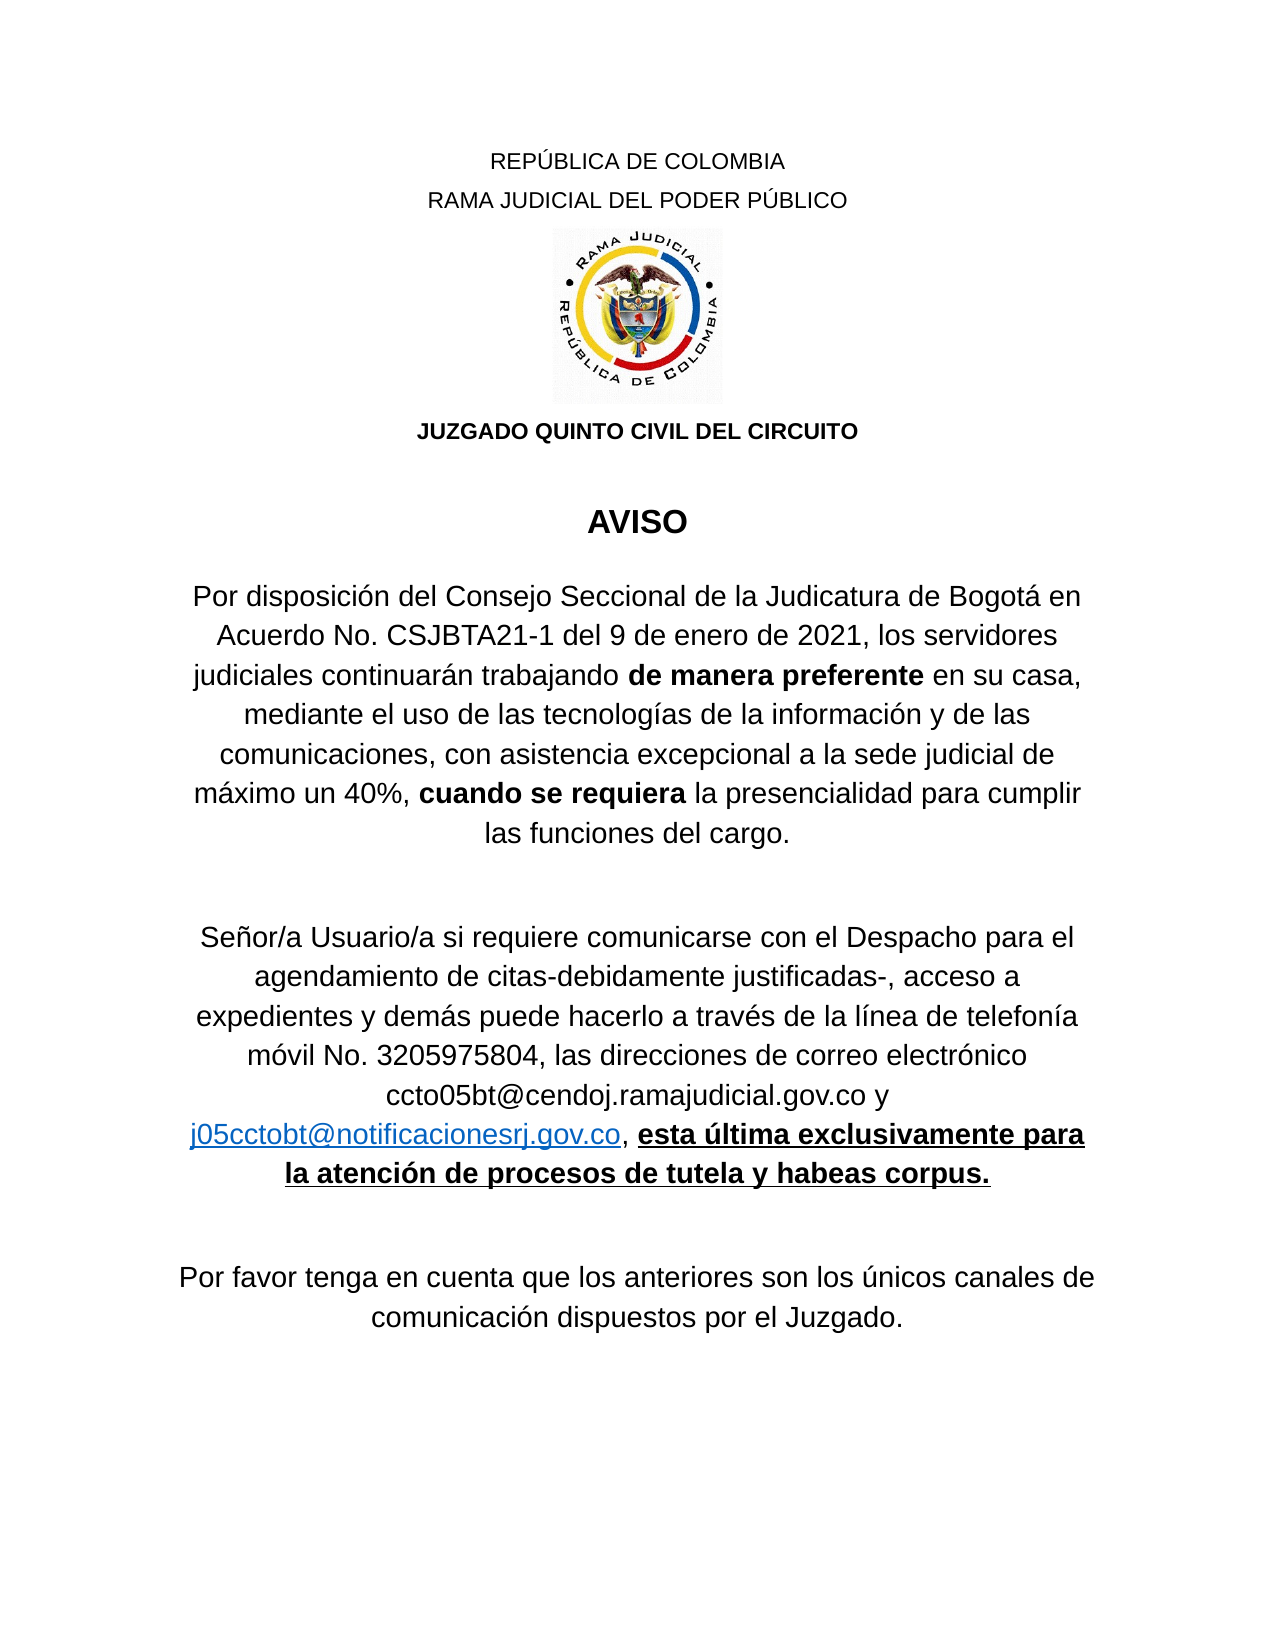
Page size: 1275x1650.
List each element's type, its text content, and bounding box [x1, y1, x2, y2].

picture [552, 226, 723, 404]
text Por disposición del Consejo Seccional de la Judicatura de Bogotá en Acuerdo No. CSJBTA21-1 del 9 de enero de 2021, los servidores judiciales continuarán trabajando de manera preferente en su casa, mediante el uso de las tecnologías de la información y de las comunicaciones, con asistencia excepcional a la sede judicial de máximo un 40%, cuando se requiera la presencialidad para cumplir las funciones del cargo. [177, 579, 1098, 849]
text AVISO [177, 502, 1098, 541]
text REPÚBLICA DE COLOMBIA [177, 148, 1098, 174]
text Señor/a Usuario/a si requiere comunicarse con el Despacho para el agendamiento de citas-debidamente justificadas-, acceso a expedientes y demás puede hacerlo a través de la línea de telefonía móvil No. 3205975804, las direcciones de correo electrónico ccto05bt@cendoj.ramajudicial.gov.co y j05cctobt@notificacionesrj.gov.co, esta última exclusivamente para la atención de procesos de tutela y habeas corpus. [177, 919, 1098, 1190]
text RAMA JUDICIAL DEL PODER PÚBLICO [177, 187, 1098, 213]
text Por favor tenga en cuenta que los anteriores son los únicos canales de comunicación dispuestos por el Juzgado. [177, 1260, 1098, 1333]
text JUZGADO QUINTO CIVIL DEL CIRCUITO [177, 418, 1098, 444]
